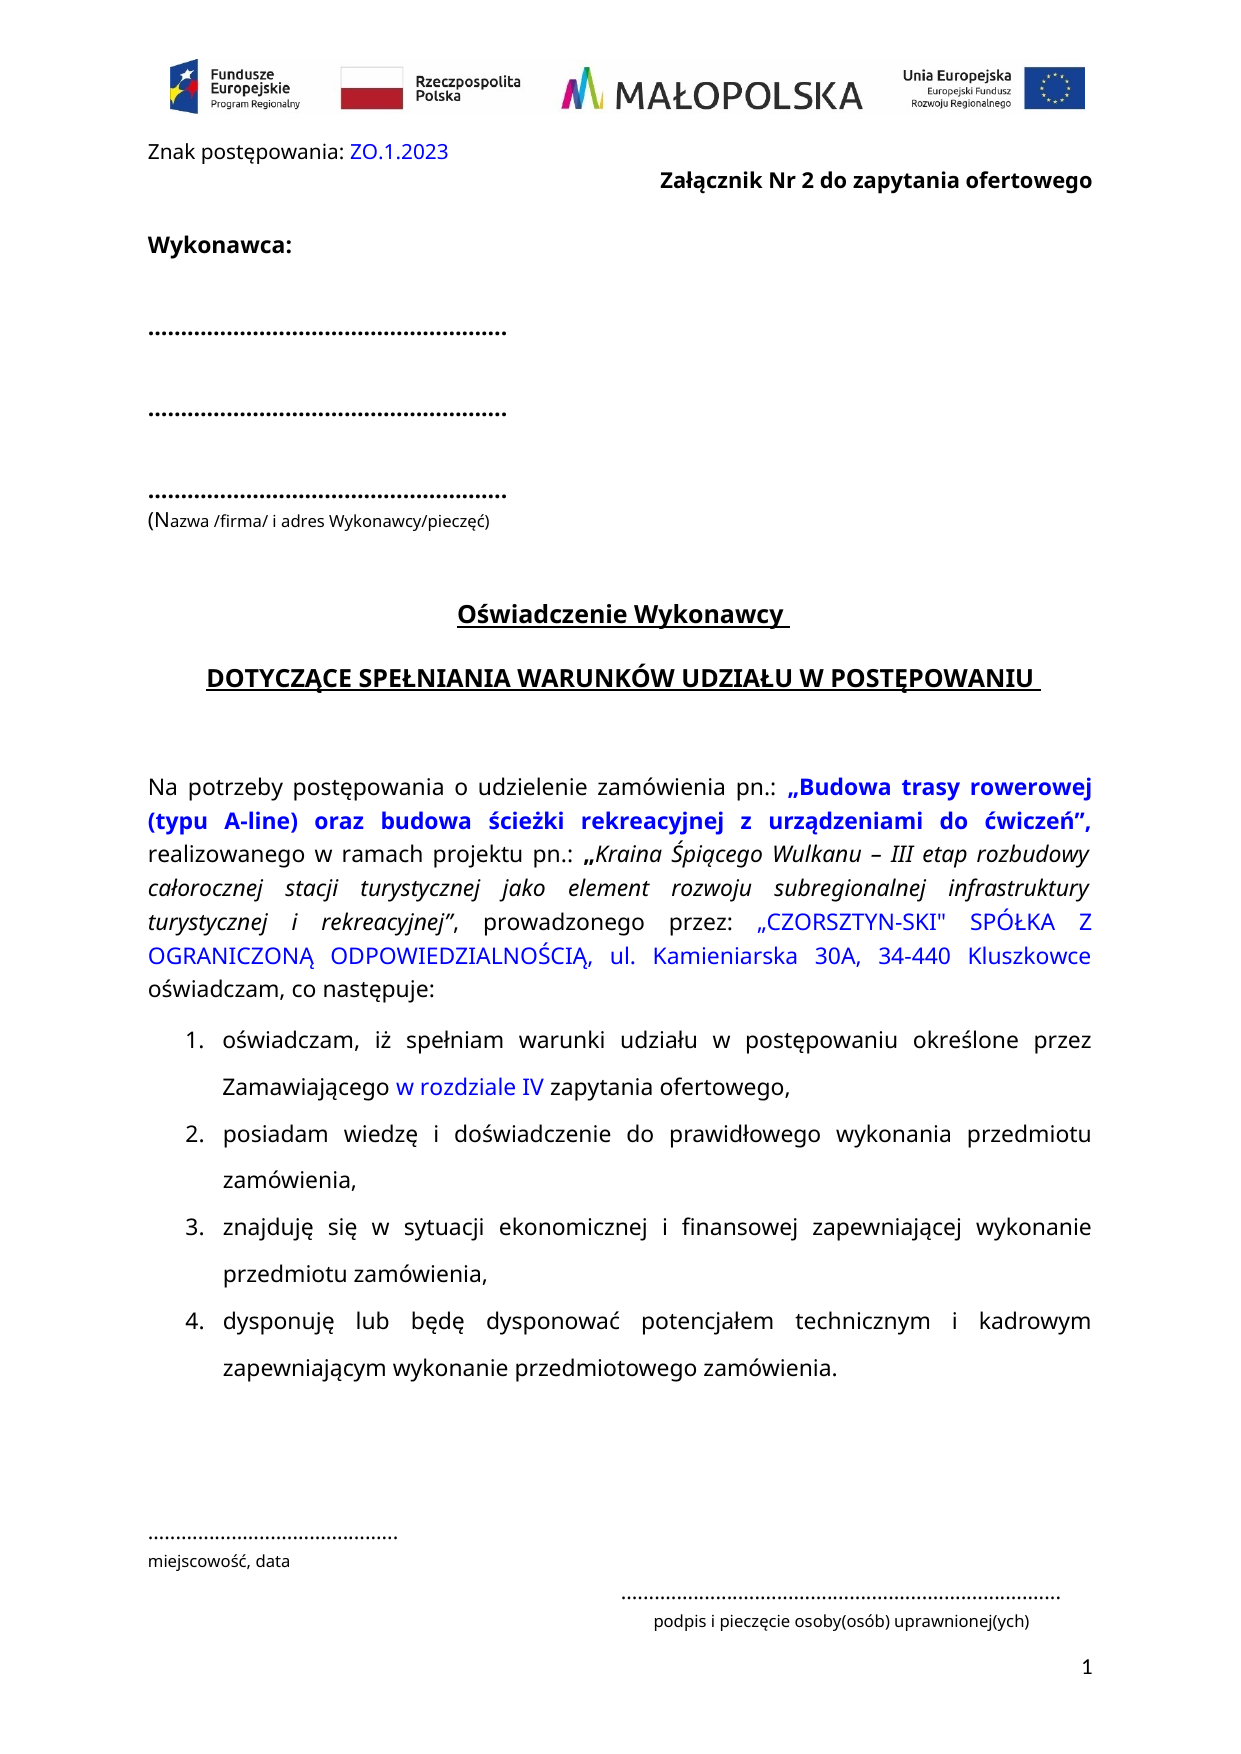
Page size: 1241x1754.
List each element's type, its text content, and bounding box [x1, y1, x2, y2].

subtitle ………………………………………………. [148, 310, 1092, 342]
text Oświadczenie Wykonawcy [148, 597, 1092, 631]
text podpis i pieczęcie osoby(osób) uprawnionej(ych) [590, 1610, 1092, 1633]
subtitle (Nazwa /firma/ i adres Wykonawcy/pieczęć) [148, 505, 1092, 533]
text Na potrzeby postępowania o udzielenie zamówienia pn.: „Budowa trasy rowerowej (typu A-line) oraz budowa ścieżki rekreacyjnej z urządzeniami do ćwiczeń”, realizowanego w ramach projektu pn.: „Kraina Śpiącego Wulkanu – III etap rozbudowy całorocznej stacji turystycznej jako element rozwoju subregionalnej infrastruktury turystycznej i rekreacyjnej”, prowadzonego przez: „CZORSZTYN-SKI" SPÓŁKA Z OGRANICZONĄ ODPOWIEDZIALNOŚCIĄ, ul. Kamieniarska 30A, 34-440 Kluszkowce oświadczam, co następuje: [148, 771, 1092, 1004]
text DOTYCZĄCE SPEŁNIANIA WARUNKÓW UDZIAŁU W POSTĘPOWANIU [148, 661, 1092, 694]
subtitle Wykonawca: [148, 229, 1092, 260]
subtitle ………………………………………………. [148, 474, 1092, 505]
text miejscowość, data [148, 1550, 1092, 1573]
list posiadam wiedzę i doświadczenie do prawidłowego wykonania przedmiotu zamówienia, [185, 1117, 1092, 1196]
subtitle ………………………………………………. [148, 392, 1092, 423]
text ............................................................................... [590, 1577, 1092, 1606]
text Znak postępowania: ZO.1.2023 [148, 137, 1107, 165]
picture [170, 59, 1085, 114]
list oświadczam, iż spełniam warunki udziału w postępowaniu określone przez Zamawiającego w rozdziale IV zapytania ofertowego, [185, 1024, 1092, 1102]
list dysponuję lub będę dysponować potencjałem technicznym i kadrowym zapewniającym wykonanie przedmiotowego zamówienia. [185, 1305, 1092, 1383]
list znajduję się w sytuacji ekonomicznej i finansowej zapewniającej wykonanie przedmiotu zamówienia, [185, 1211, 1092, 1289]
text ….......................................... [148, 1517, 1092, 1546]
subtitle Załącznik Nr 2 do zapytania ofertowego [148, 165, 1092, 195]
